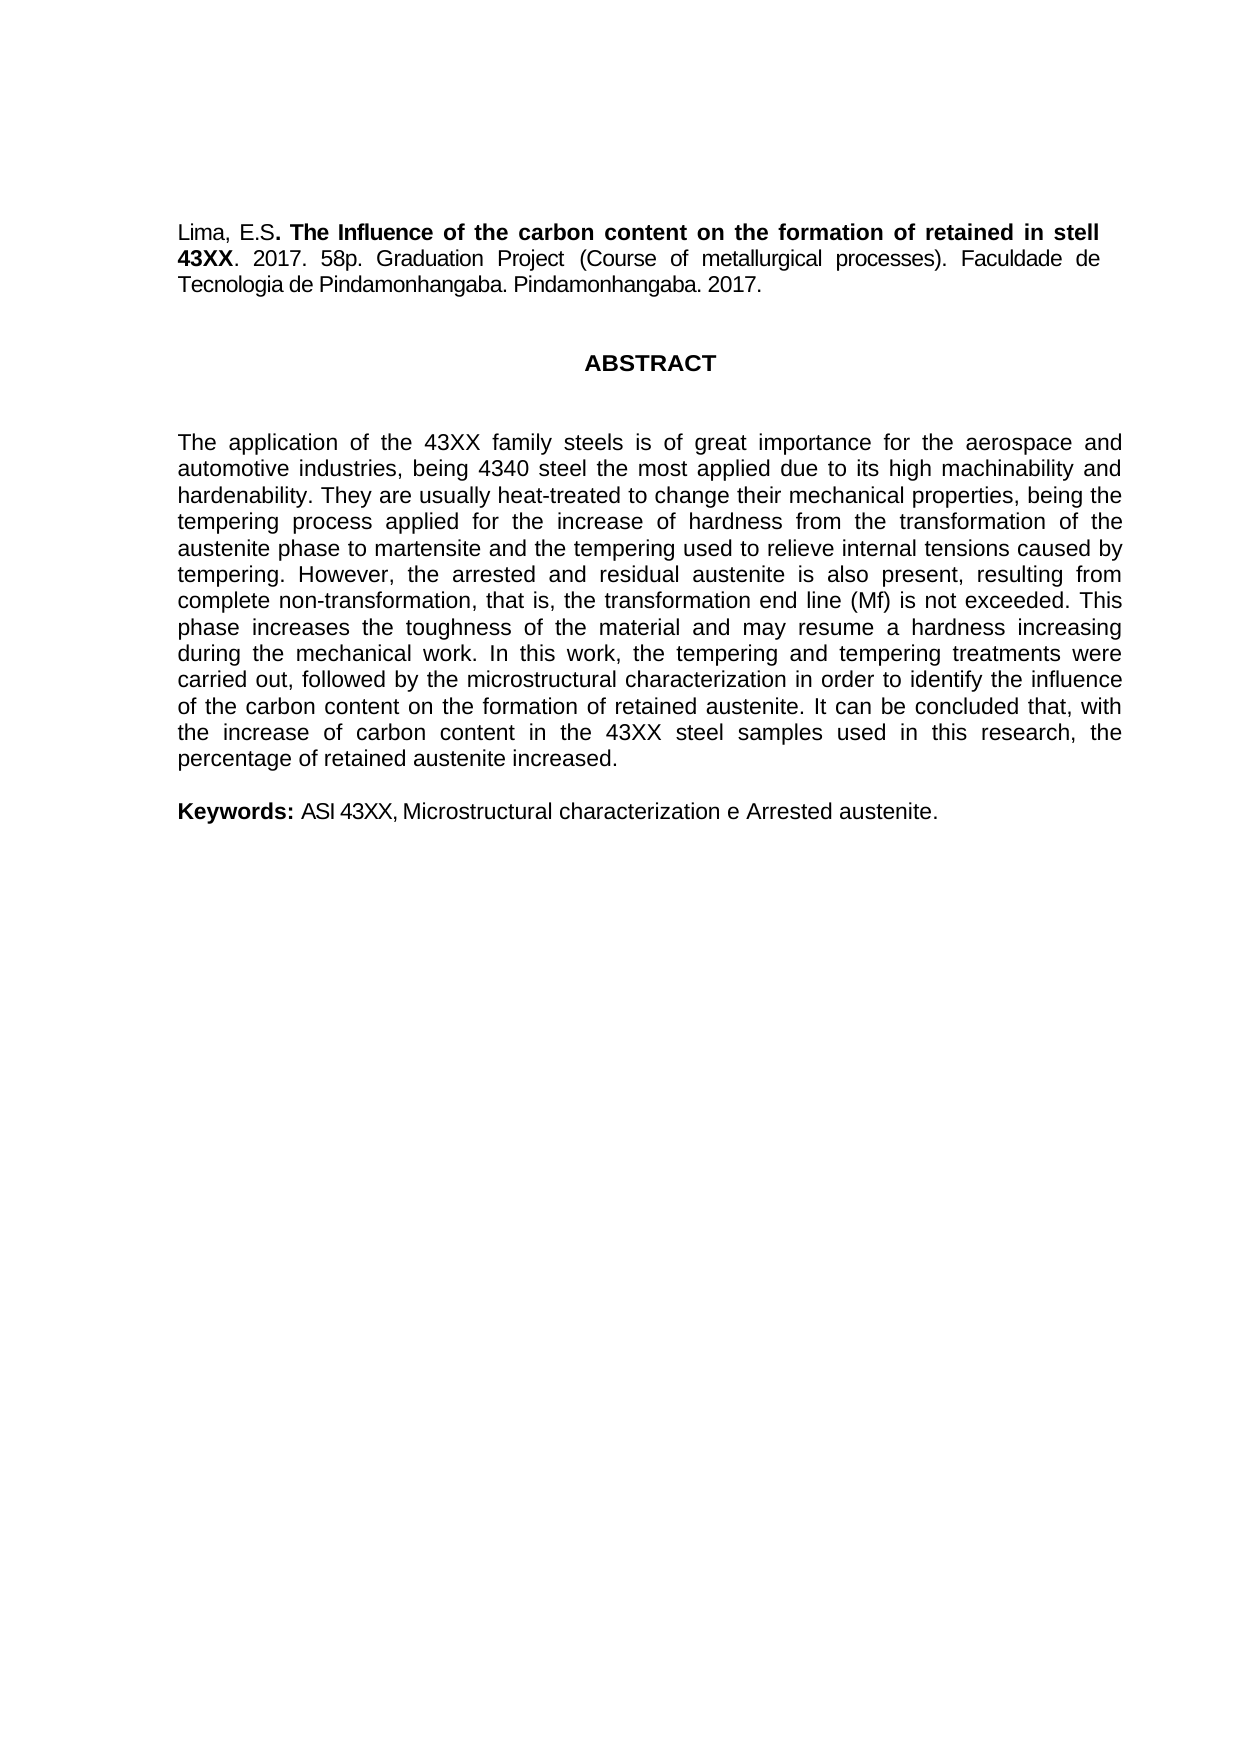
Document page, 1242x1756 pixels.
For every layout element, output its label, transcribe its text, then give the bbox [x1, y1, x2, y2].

text Lima, E.S. The Influence of the carbon content on the formation of retained in stell 43XX. 2017. 58p. Graduation Project (Course of metallurgical processes). Faculdade de Tecnologia de Pindamonhangaba. Pindamonhangaba. 2017. [177, 218, 1101, 297]
text Keywords: ASI 43XX, Microstructural characterization e Arrested austenite. [177, 798, 1123, 824]
text ABSTRACT [177, 350, 1123, 376]
text The application of the 43XX family steels is of great importance for the aerospace and automotive industries, being 4340 steel the most applied due to its high machinability and hardenability. They are usually heat-treated to change their mechanical properties, being the tempering process applied for the increase of hardness from the transformation of the austenite phase to martensite and the tempering used to relieve internal tensions caused by tempering. However, the arrested and residual austenite is also present, resulting from complete non-transformation, that is, the transformation end line (Mf) is not exceeded. This phase increases the toughness of the material and may resume a hardness increasing during the mechanical work. In this work, the tempering and tempering treatments were carried out, followed by the microstructural characterization in order to identify the influence of the carbon content on the formation of retained austenite. It can be concluded that, with the increase of carbon content in the 43XX steel samples used in this research, the percentage of retained austenite increased. [177, 429, 1123, 772]
